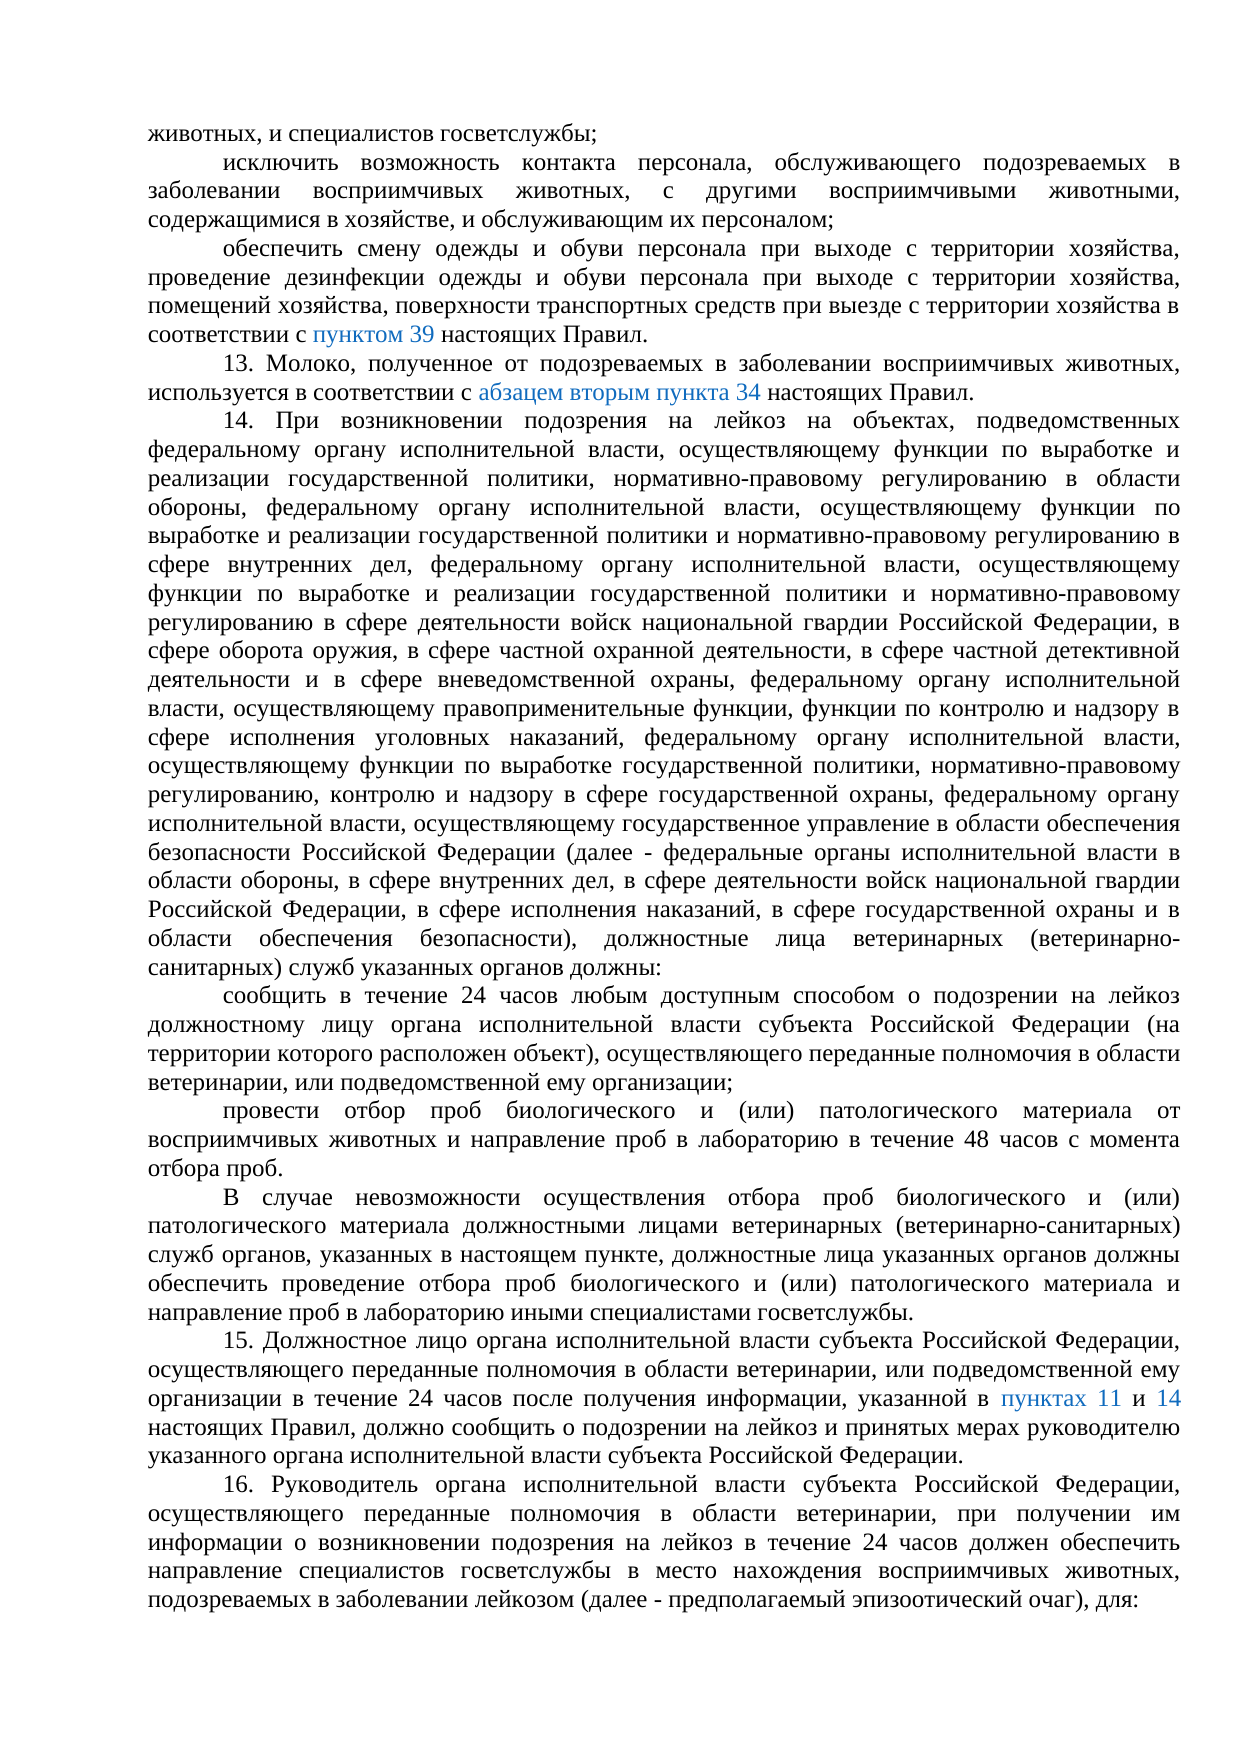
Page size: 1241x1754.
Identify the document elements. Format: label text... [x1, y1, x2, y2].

text 14. При возникновении подозрения на лейкоз на объектах, подведомственных федеральному органу исполнительной власти, осуществляющему функции по выработке и реализации государственной политики, нормативно-правовому регулированию в области обороны, федеральному органу исполнительной власти, осуществляющему функции по выработке и реализации государственной политики и нормативно-правовому регулированию в сфере внутренних дел, федеральному органу исполнительной власти, осуществляющему функции по выработке и реализации государственной политики и нормативно-правовому регулированию в сфере деятельности войск национальной гвардии Российской Федерации, в сфере оборота оружия, в сфере частной охранной деятельности, в сфере частной детективной деятельности и в сфере вневедомственной охраны, федеральному органу исполнительной власти, осуществляющему правоприменительные функции, функции по контролю и надзору в сфере исполнения уголовных наказаний, федеральному органу исполнительной власти, осуществляющему функции по выработке государственной политики, нормативно-правовому регулированию, контролю и надзору в сфере государственной охраны, федеральному органу исполнительной власти, осуществляющему государственное управление в области обеспечения безопасности Российской Федерации (далее - федеральные органы исполнительной власти в области обороны, в сфере внутренних дел, в сфере деятельности войск национальной гвардии Российской Федерации, в сфере исполнения наказаний, в сфере государственной охраны и в области обеспечения безопасности), должностные лица ветеринарных (ветеринарно-санитарных) служб указанных органов должны: [148, 406, 1181, 981]
text обеспечить смену одежды и обуви персонала при выходе с территории хозяйства, проведение дезинфекции одежды и обуви персонала при выходе с территории хозяйства, помещений хозяйства, поверхности транспортных средств при выезде с территории хозяйства в соответствии с пунктом 39 настоящих Правил. [148, 233, 1181, 348]
text 13. Молоко, полученное от подозреваемых в заболевании восприимчивых животных, используется в соответствии с абзацем вторым пункта 34 настоящих Правил. [148, 348, 1181, 406]
text исключить возможность контакта персонала, обслуживающего подозреваемых в заболевании восприимчивых животных, с другими восприимчивыми животными, содержащимися в хозяйстве, и обслуживающим их персоналом; [148, 147, 1181, 233]
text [148, 118, 1181, 147]
text провести отбор проб биологического и (или) патологического материала от восприимчивых животных и направление проб в лабораторию в течение 48 часов с момента отбора проб. [148, 1096, 1181, 1182]
text сообщить в течение 24 часов любым доступным способом о подозрении на лейкоз должностному лицу органа исполнительной власти субъекта Российской Федерации (на территории которого расположен объект), осуществляющего переданные полномочия в области ветеринарии, или подведомственной ему организации; [148, 981, 1181, 1096]
text В случае невозможности осуществления отбора проб биологического и (или) патологического материала должностными лицами ветеринарных (ветеринарно-санитарных) служб органов, указанных в настоящем пункте, должностные лица указанных органов должны обеспечить проведение отбора проб биологического и (или) патологического материала и направление проб в лабораторию иными специалистами госветслужбы. [148, 1182, 1181, 1326]
text 15. Должностное лицо органа исполнительной власти субъекта Российской Федерации, осуществляющего переданные полномочия в области ветеринарии, или подведомственной ему организации в течение 24 часов после получения информации, указанной в пунктах 11 и 14 настоящих Правил, должно сообщить о подозрении на лейкоз и принятых мерах руководителю указанного органа исполнительной власти субъекта Российской Федерации. [148, 1326, 1181, 1469]
text 16. Руководитель органа исполнительной власти субъекта Российской Федерации, осуществляющего переданные полномочия в области ветеринарии, при получении им информации о возникновении подозрения на лейкоз в течение 24 часов должен обеспечить направление специалистов госветслужбы в место нахождения восприимчивых животных, подозреваемых в заболевании лейкозом (далее - предполагаемый эпизоотический очаг), для: [148, 1469, 1181, 1613]
